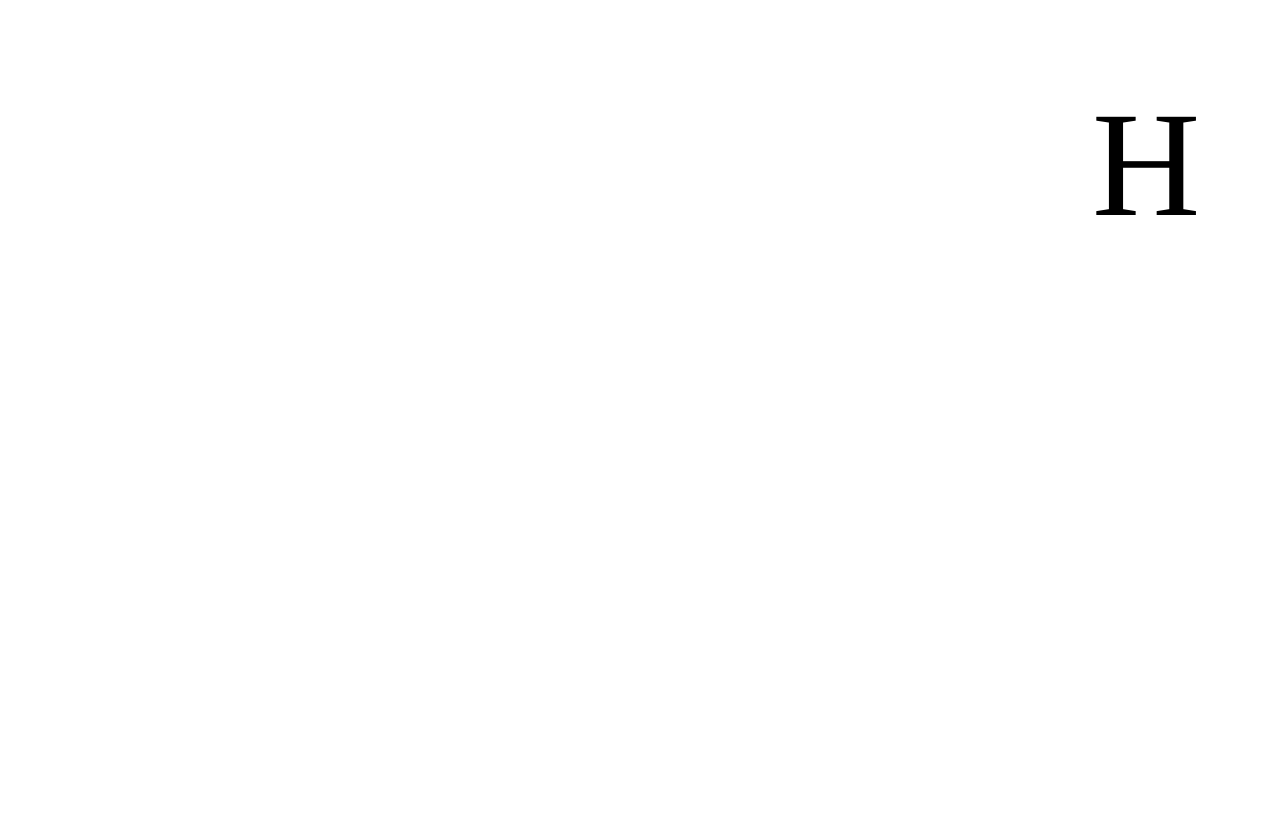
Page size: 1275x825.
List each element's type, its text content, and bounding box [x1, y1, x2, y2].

text H [75, 75, 1200, 247]
